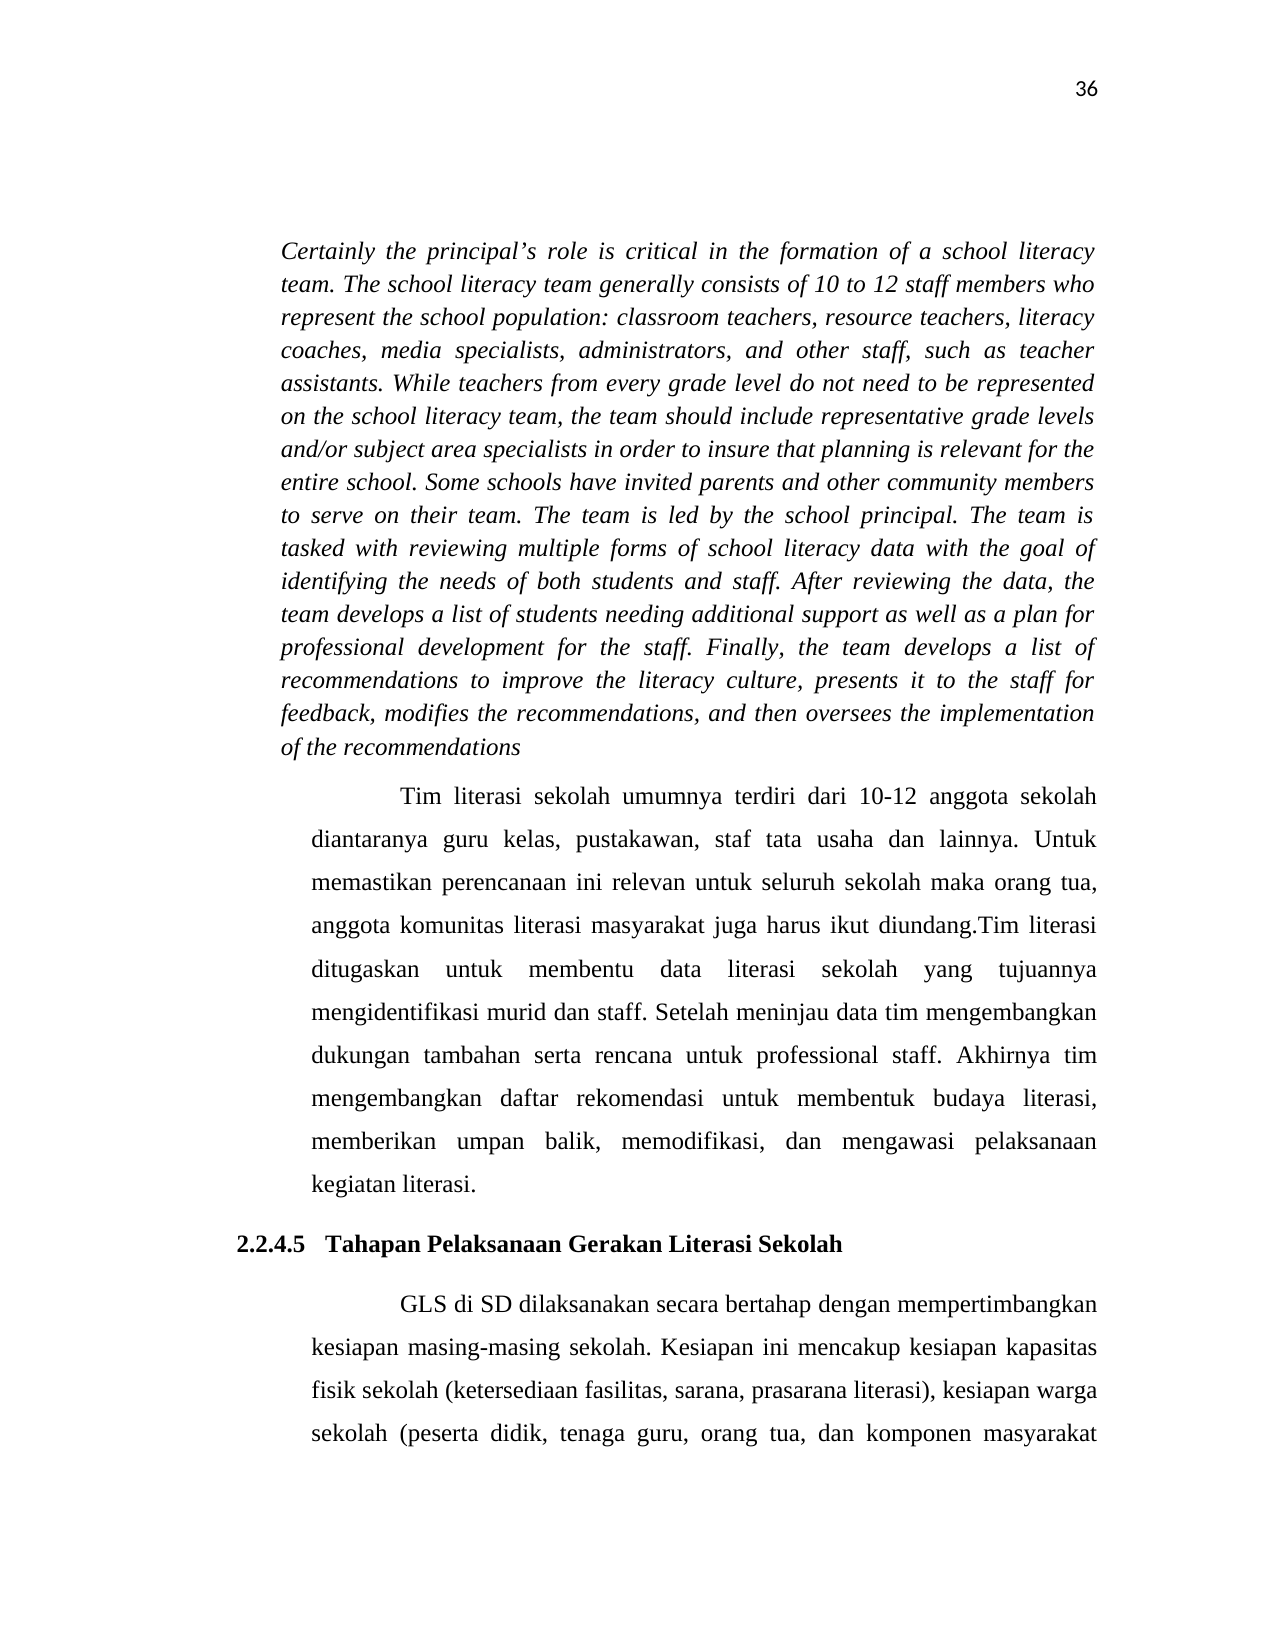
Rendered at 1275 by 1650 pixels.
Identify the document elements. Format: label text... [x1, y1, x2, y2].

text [281, 236, 1098, 760]
list Tahapan Pelaksanaan Gerakan Literasi Sekolah [236, 1229, 1098, 1258]
text Tim literasi sekolah umumnya terdiri dari 10-12 anggota sekolah diantaranya guru kelas, pustakawan, staf tata usaha dan lainnya. Untuk memastikan perencanaan ini relevan untuk seluruh sekolah maka orang tua, anggota komunitas literasi masyarakat juga harus ikut diundang.Tim literasi ditugaskan untuk membentu data literasi sekolah yang tujuannya mengidentifikasi murid dan staff. Setelah meninjau data tim mengembangkan dukungan tambahan serta rencana untuk professional staff. Akhirnya tim mengembangkan daftar rekomendasi untuk membentuk budaya literasi, memberikan umpan balik, memodifikasi, dan mengawasi pelaksanaan kegiatan literasi. [311, 781, 1098, 1198]
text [311, 1289, 1098, 1447]
